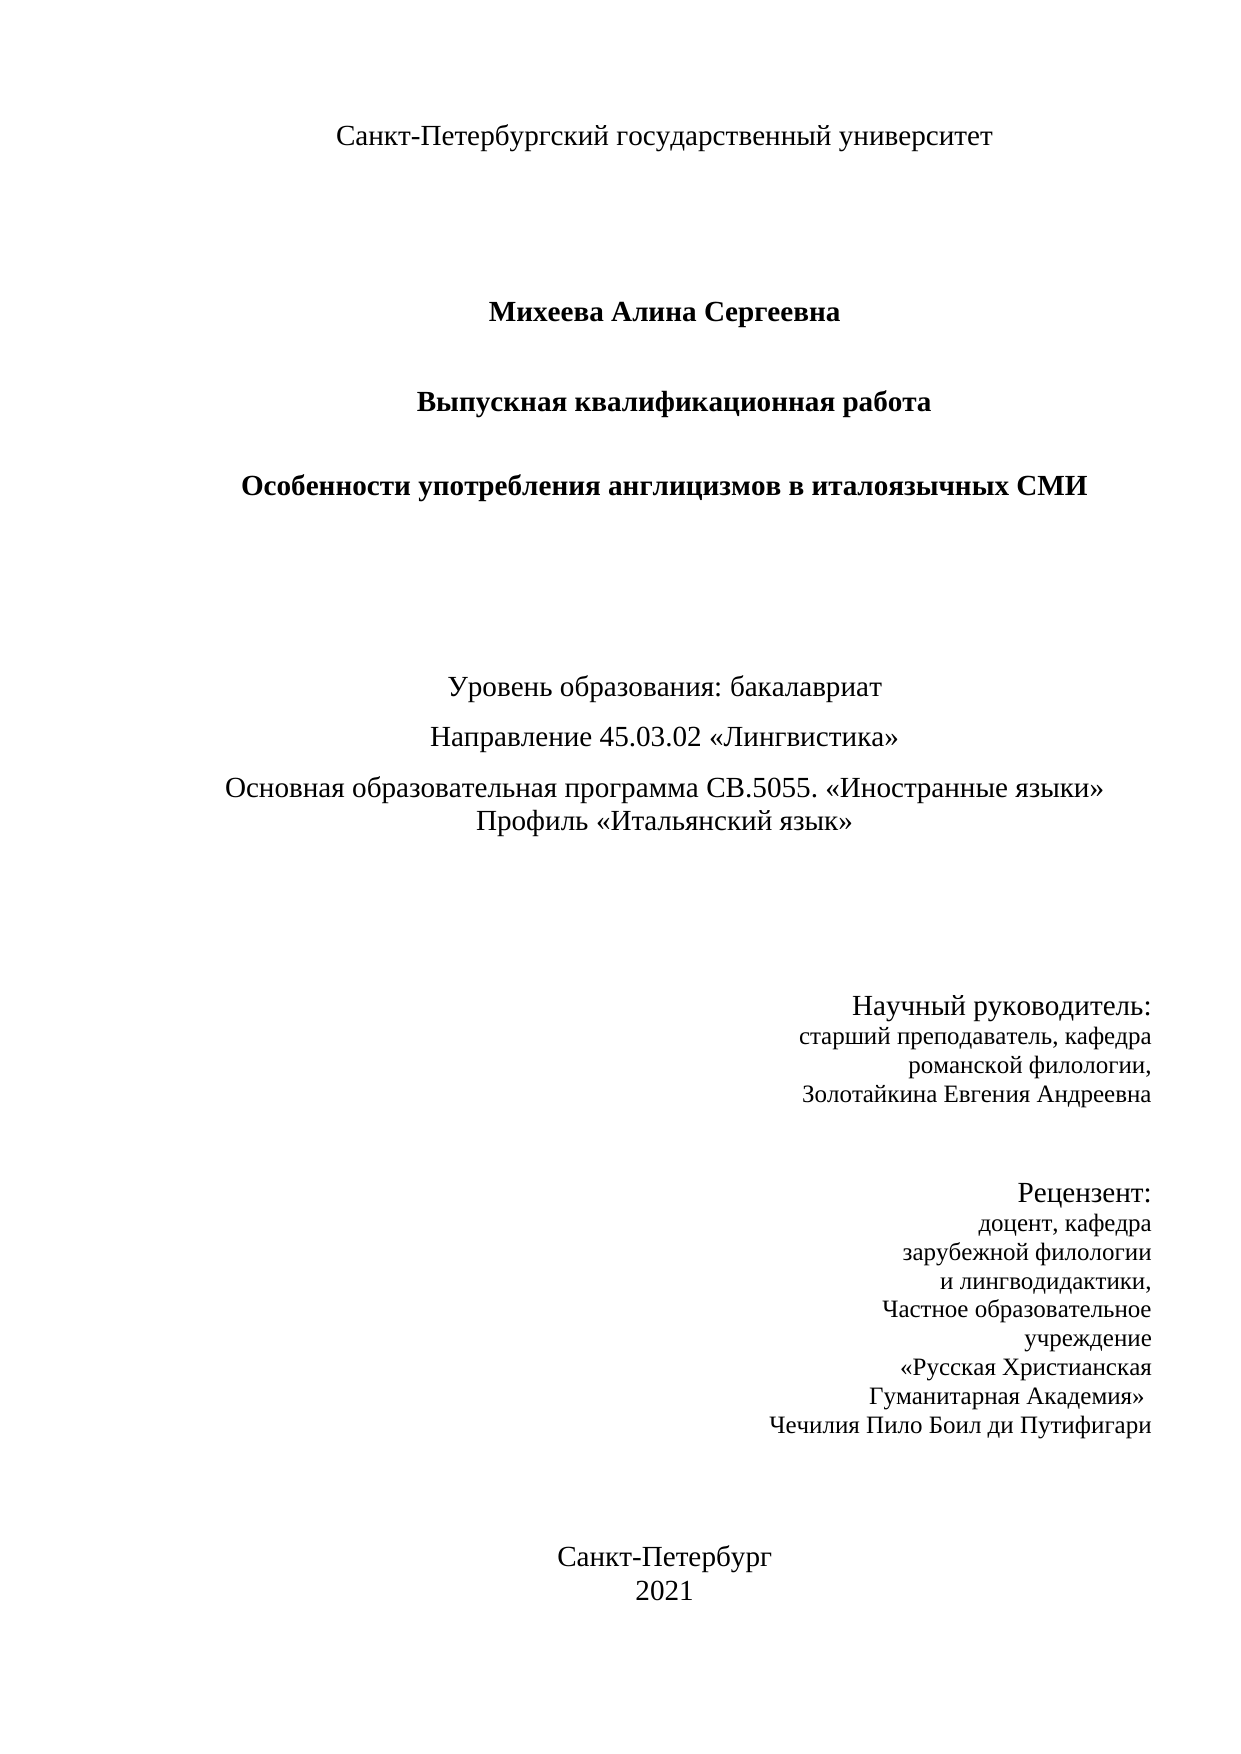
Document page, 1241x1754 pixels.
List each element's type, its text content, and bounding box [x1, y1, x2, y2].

text 2021 [177, 1573, 1152, 1606]
text Направление 45.03.02 «Лингвистика» [177, 719, 1152, 753]
text «Русская Христианская Гуманитарная Академия» [827, 1352, 1152, 1410]
text Научный руководитель: [693, 988, 1152, 1021]
text старший преподаватель, кафедра романской филологии, [693, 1021, 1152, 1079]
text Частное образовательное учреждение [827, 1294, 1152, 1352]
list Основная образовательная программа СВ.5055. «Иностранные языки» [177, 770, 1152, 803]
text Особенности употребления англицизмов в италоязычных СМИ [177, 468, 1152, 502]
text доцент, кафедра зарубежной филологии и лингводидактики, [889, 1208, 1152, 1294]
list Профиль «Итальянский язык» [177, 803, 1152, 837]
text Санкт-Петербург [177, 1539, 1152, 1573]
text Санкт-Петербургский государственный университет [177, 118, 1152, 152]
text Золотайкина Евгения Андреевна [693, 1079, 1152, 1108]
text Выпускная квалификационная работа [158, 384, 1152, 418]
text Рецензент: [915, 1175, 1152, 1208]
text Уровень образования: бакалавриат [177, 669, 1152, 703]
text Михеева Алина Сергеевна [177, 294, 1152, 328]
text Чечилия Пило Боил ди Путифигари [767, 1410, 1152, 1438]
